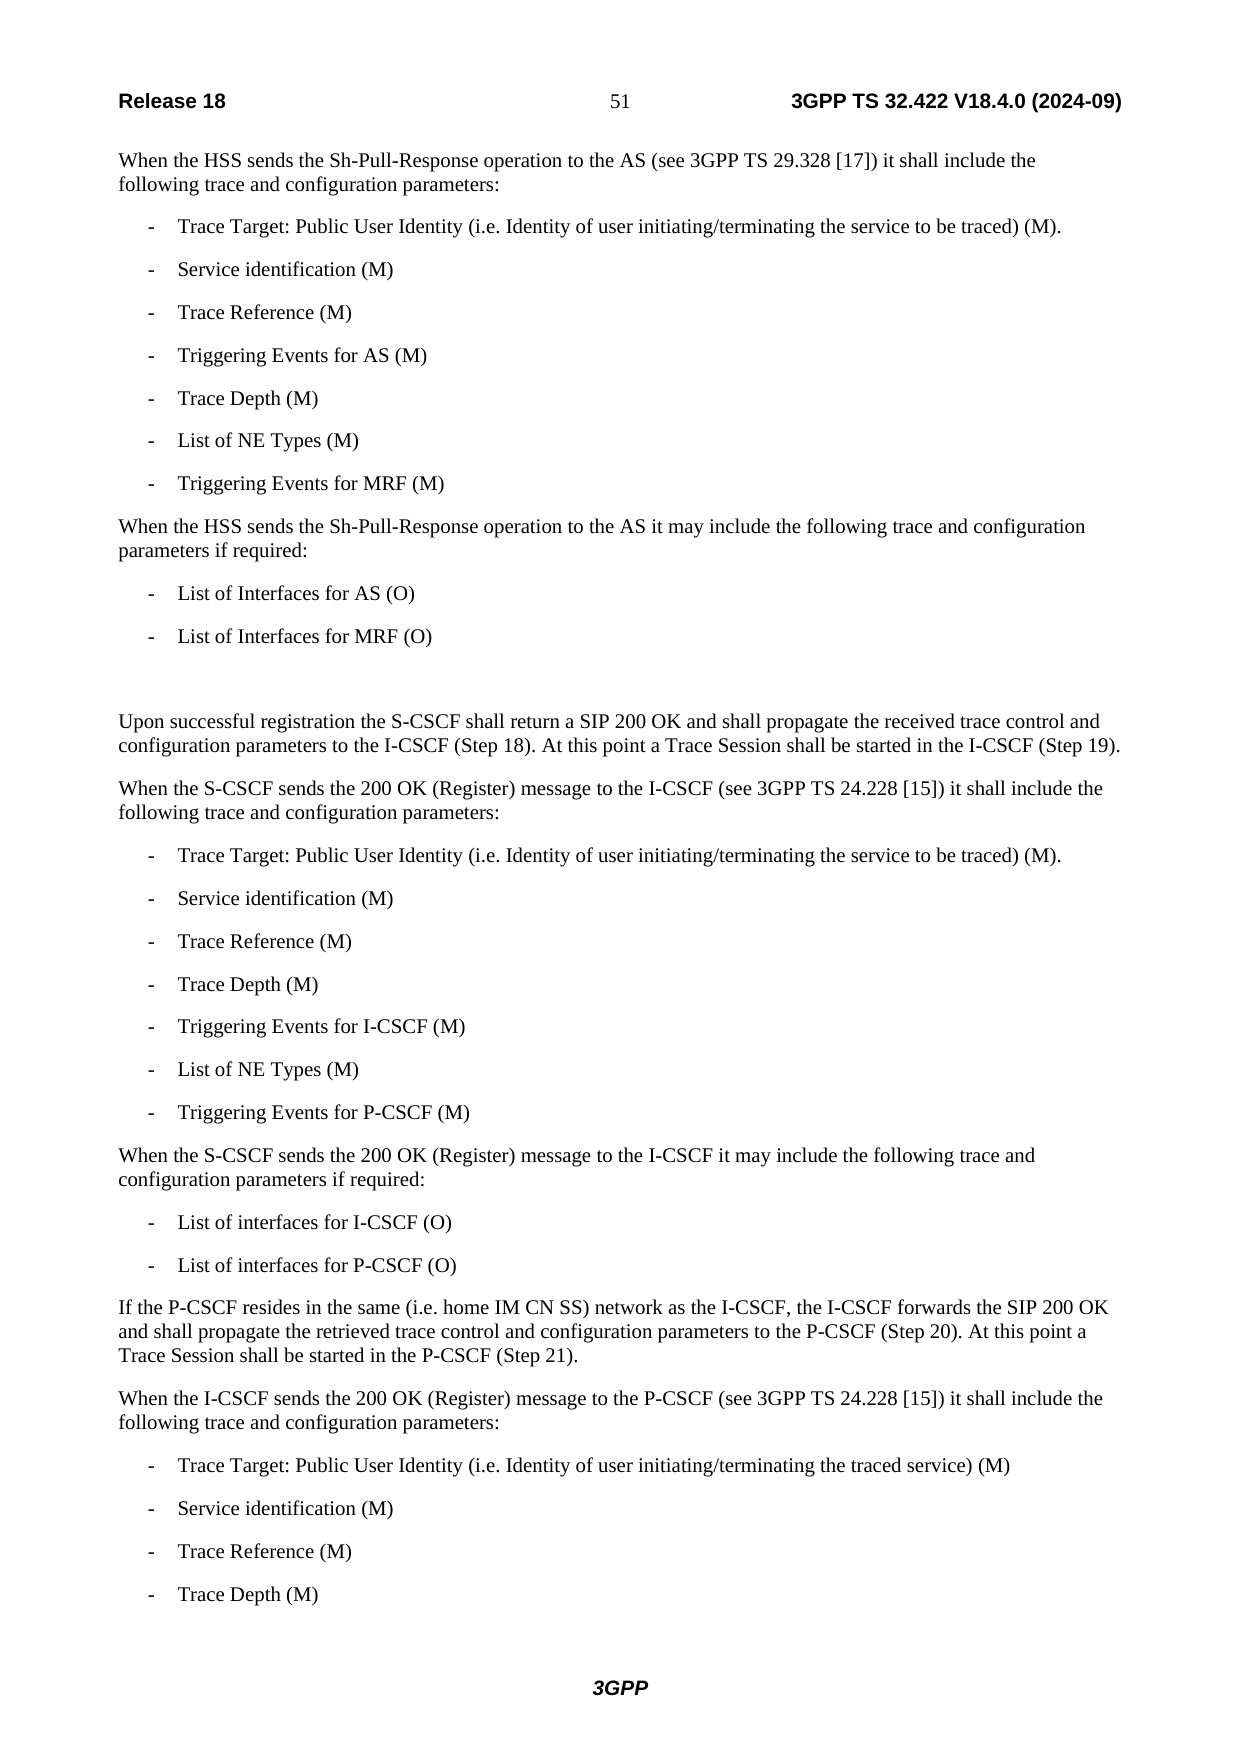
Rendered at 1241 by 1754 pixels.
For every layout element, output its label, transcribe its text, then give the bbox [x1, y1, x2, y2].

text - Triggering Events for MRF (M) [148, 471, 1122, 495]
text - Triggering Events for P-CSCF (M) [148, 1100, 1122, 1124]
text When the I-CSCF sends the 200 OK (Register) message to the P-CSCF (see 3GPP TS 24.228 [15]) it shall include the following trace and configuration parameters: [118, 1386, 1122, 1434]
text - Triggering Events for I-CSCF (M) [148, 1014, 1122, 1038]
text - Trace Reference (M) [148, 300, 1122, 324]
text When the HSS sends the Sh-Pull-Response operation to the AS (see 3GPP TS 29.328 [17]) it shall include the following trace and configuration parameters: [118, 147, 1122, 196]
text - Trace Target: Public User Identity (i.e. Identity of user initiating/terminating the traced service) (M) [148, 1453, 1122, 1477]
text - Trace Depth (M) [148, 972, 1122, 996]
text If the P-CSCF resides in the same (i.e. home IM CN SS) network as the I-CSCF, the I-CSCF forwards the SIP 200 OK and shall propagate the retrieved trace control and configuration parameters to the P-CSCF (Step 20). At this point a Trace Session shall be started in the P-CSCF (Step 21). [118, 1295, 1122, 1367]
text - Triggering Events for AS (M) [148, 343, 1122, 367]
text - List of NE Types (M) [148, 428, 1122, 452]
text - List of interfaces for I-CSCF (O) [148, 1210, 1122, 1234]
text Upon successful registration the S-CSCF shall return a SIP 200 OK and shall propagate the received trace control and configuration parameters to the I-CSCF (Step 18). At this point a Trace Session shall be started in the I-CSCF (Step 19). [118, 709, 1122, 757]
text - Trace Reference (M) [148, 1539, 1122, 1563]
text - Trace Reference (M) [148, 929, 1122, 953]
text - List of NE Types (M) [148, 1057, 1122, 1081]
text When the HSS sends the Sh-Pull-Response operation to the AS it may include the following trace and configuration parameters if required: [118, 514, 1122, 562]
text - Trace Depth (M) [148, 386, 1122, 410]
text When the S-CSCF sends the 200 OK (Register) message to the I-CSCF it may include the following trace and configuration parameters if required: [118, 1143, 1122, 1191]
text - List of interfaces for P-CSCF (O) [148, 1252, 1122, 1277]
text - List of Interfaces for AS (O) [148, 581, 1122, 605]
text - Trace Target: Public User Identity (i.e. Identity of user initiating/terminating the service to be traced) (M). [148, 214, 1122, 238]
text When the S-CSCF sends the 200 OK (Register) message to the I-CSCF (see 3GPP TS 24.228 [15]) it shall include the following trace and configuration parameters: [118, 776, 1122, 824]
text - Service identification (M) [148, 886, 1122, 910]
text - Trace Target: Public User Identity (i.e. Identity of user initiating/terminating the service to be traced) (M). [148, 843, 1122, 867]
text - List of Interfaces for MRF (O) [148, 624, 1122, 648]
text - Service identification (M) [148, 257, 1122, 281]
text - Trace Depth (M) [148, 1582, 1122, 1606]
text - Service identification (M) [148, 1496, 1122, 1520]
